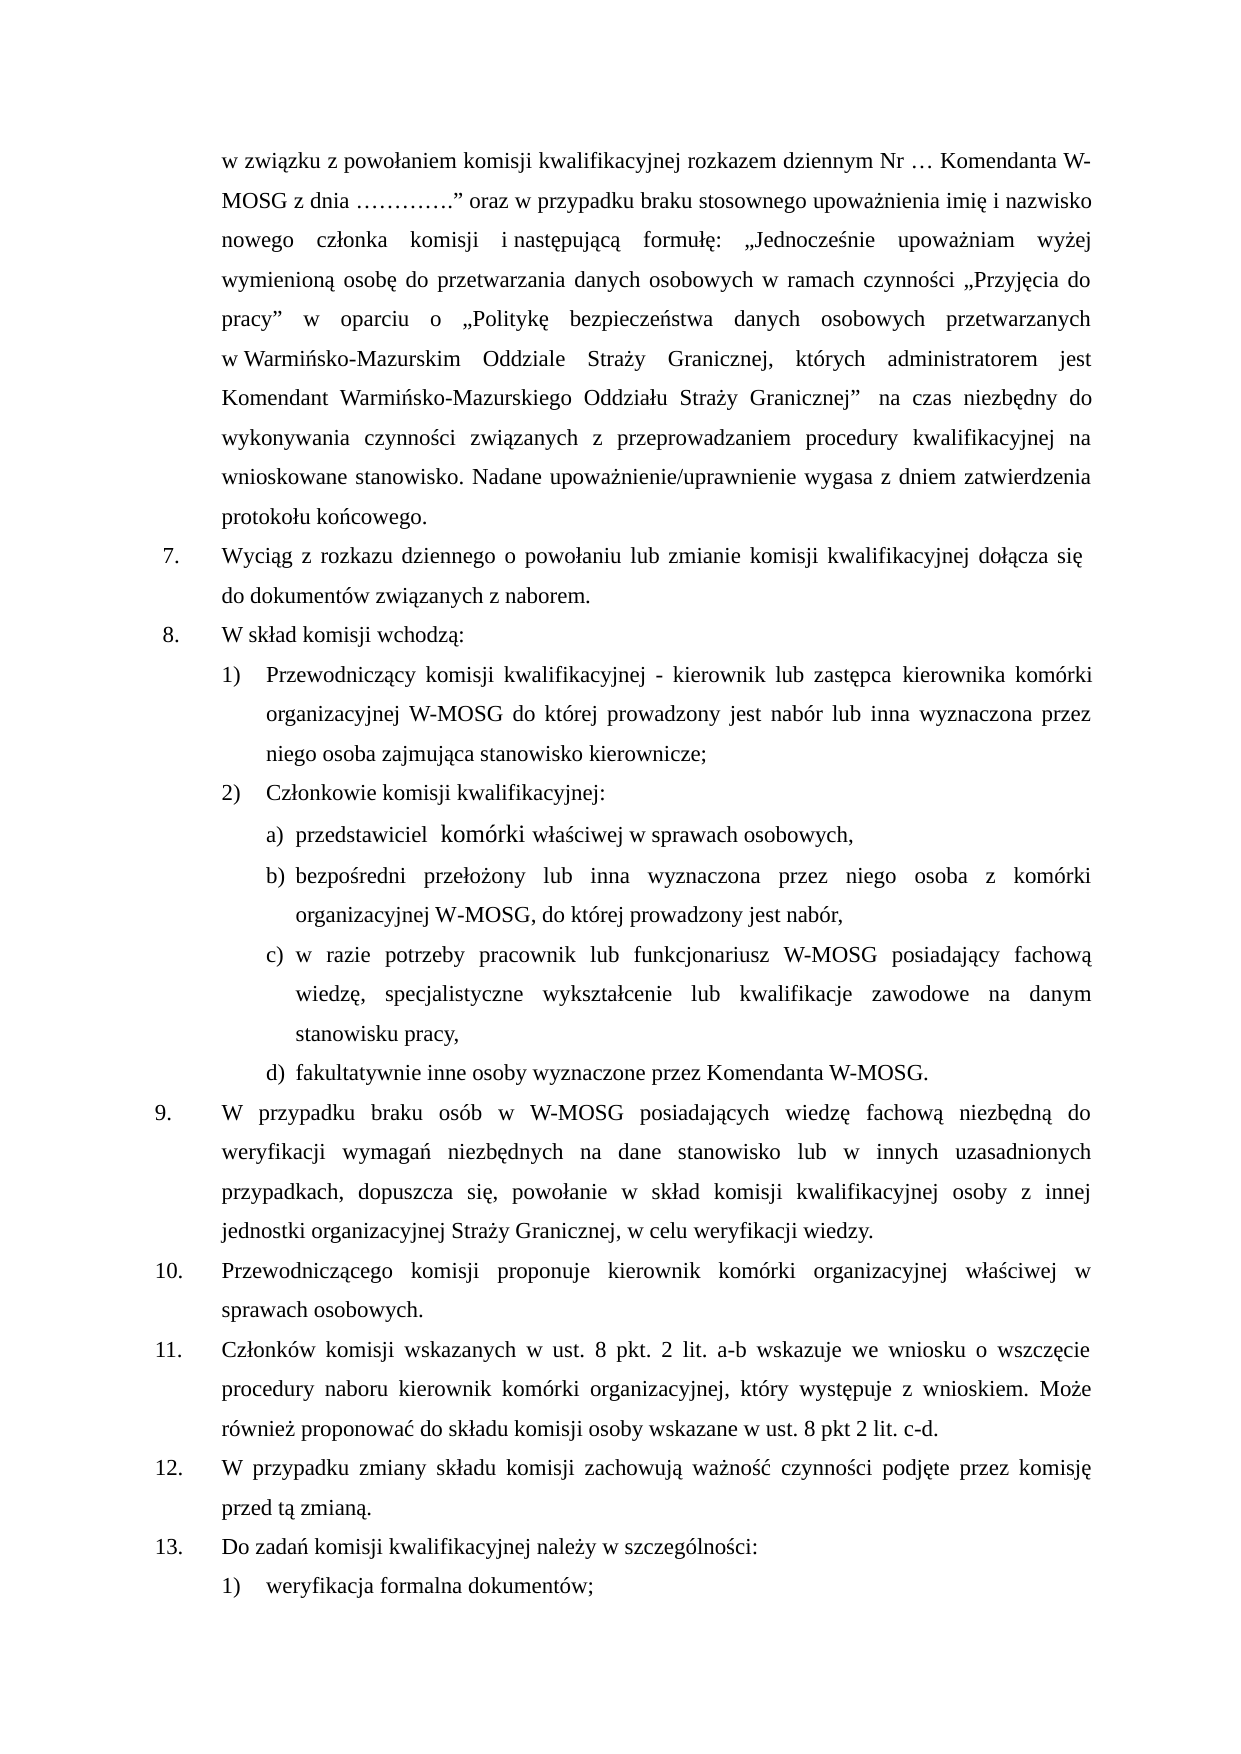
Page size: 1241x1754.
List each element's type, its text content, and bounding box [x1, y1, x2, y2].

list Do zadań komisji kwalifikacyjnej należy w szczególności: [154, 1533, 1093, 1559]
list Członkowie komisji kwalifikacyjnej: [221, 779, 1093, 806]
list Członków komisji wskazanych w ust. 8 pkt. 2 lit. a-b wskazuje we wniosku o wszczęcie procedury naboru kierownik komórki organizacyjnej, który występuje z wnioskiem. Może również proponować do składu komisji osoby wskazane w ust. 8 pkt 2 lit. c-d. [154, 1336, 1093, 1441]
list przedstawiciel komórki właściwej w sprawach osobowych, [266, 819, 1093, 847]
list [162, 148, 1093, 529]
list weryfikacja formalna dokumentów; [221, 1572, 1093, 1599]
list W przypadku braku osób w W-MOSG posiadających wiedzę fachową niezbędną do weryfikacji wymagań niezbędnych na dane stanowisko lub w innych uzasadnionych przypadkach, dopuszcza się, powołanie w skład komisji kwalifikacyjnej osoby z innej jednostki organizacyjnej Straży Granicznej, w celu weryfikacji wiedzy. [154, 1099, 1093, 1243]
list w razie potrzeby pracownik lub funkcjonariusz W-MOSG posiadający fachową wiedzę, specjalistyczne wykształcenie lub kwalifikacje zawodowe na danym stanowisku pracy, [266, 941, 1093, 1046]
list W skład komisji wchodzą: [162, 621, 1093, 648]
list bezpośredni przełożony lub inna wyznaczona przez niego osoba z komórki organizacyjnej W-MOSG, do której prowadzony jest nabór, [266, 862, 1093, 928]
list W przypadku zmiany składu komisji zachowują ważność czynności podjęte przez komisję przed tą zmianą. [154, 1454, 1093, 1520]
list fakultatywnie inne osoby wyznaczone przez Komendanta W-MOSG. [266, 1059, 1093, 1086]
list Przewodniczący komisji kwalifikacyjnej - kierownik lub zastępca kierownika komórki organizacyjnej W-MOSG do której prowadzony jest nabór lub inna wyznaczona przez niego osoba zajmująca stanowisko kierownicze; [221, 661, 1093, 766]
list Przewodniczącego komisji proponuje kierownik komórki organizacyjnej właściwej w sprawach osobowych. [154, 1257, 1093, 1322]
list Wyciąg z rozkazu dziennego o powołaniu lub zmianie komisji kwalifikacyjnej dołącza się do dokumentów związanych z naborem. [162, 542, 1093, 608]
